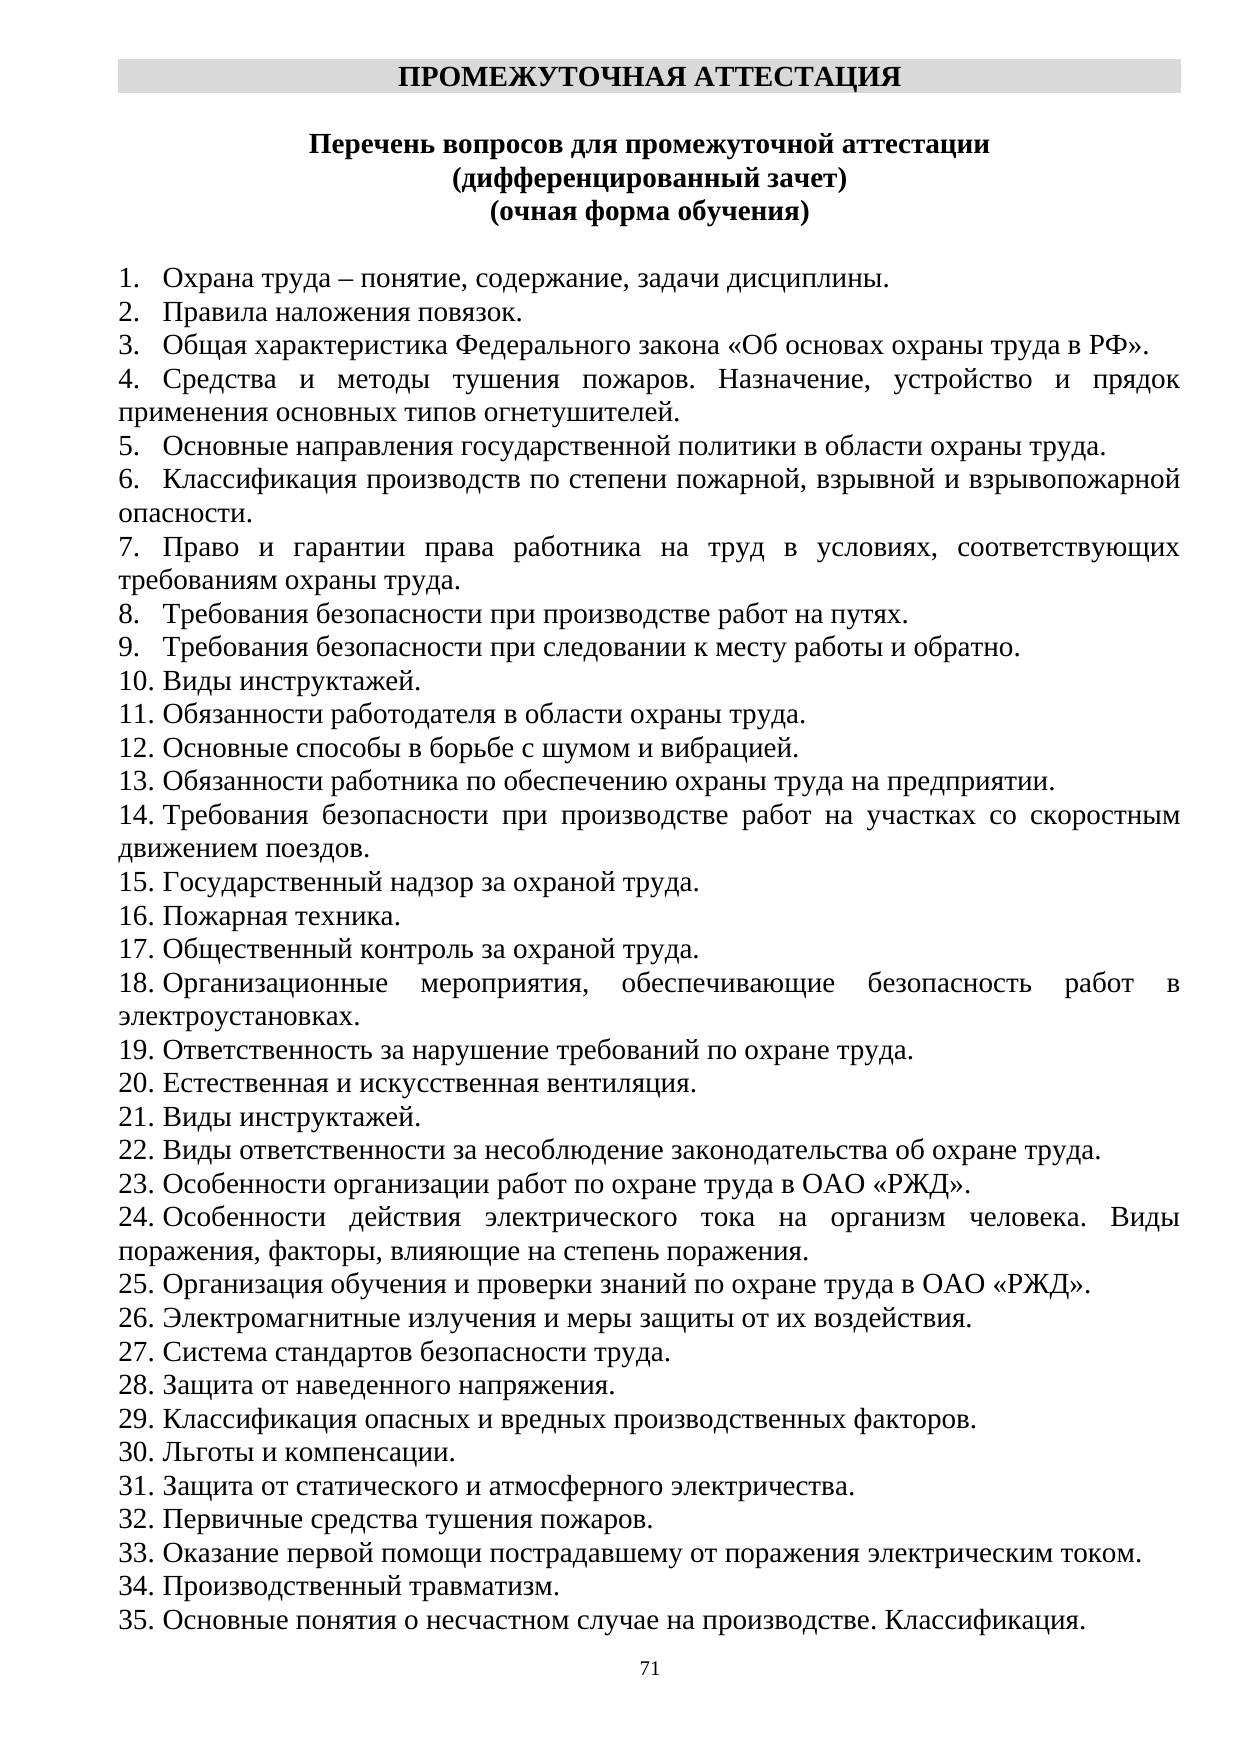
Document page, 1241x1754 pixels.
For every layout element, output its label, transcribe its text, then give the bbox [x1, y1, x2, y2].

list Оказание первой помощи пострадавшему от поражения электрическим током. [118, 1535, 1181, 1568]
list Организационные мероприятия, обеспечивающие безопасность работ в электроустановках. [118, 965, 1181, 1032]
list Особенности действия электрического тока на организм человека. Виды поражения, факторы, влияющие на степень поражения. [118, 1199, 1181, 1267]
list Организация обучения и проверки знаний по охране труда в ОАО «РЖД». [118, 1267, 1181, 1300]
list Виды инструктажей. [118, 1099, 1181, 1132]
list Требования безопасности при производстве работ на путях. [118, 596, 1181, 629]
list Основные понятия о несчастном случае на производстве. Классификация. [118, 1602, 1181, 1636]
list Защита от статического и атмосферного электричества. [118, 1468, 1181, 1501]
list Производственный травматизм. [118, 1568, 1181, 1602]
list Государственный надзор за охраной труда. [118, 864, 1181, 898]
list Охрана труда – понятие, содержание, задачи дисциплины. [118, 260, 1181, 294]
text Промежуточная аттестация [118, 59, 1181, 93]
list Правила наложения повязок. [118, 294, 1181, 327]
list Средства и методы тушения пожаров. Назначение, устройство и прядок применения основных типов огнетушителей. [118, 361, 1181, 428]
list Классификация опасных и вредных производственных факторов. [118, 1401, 1181, 1434]
list Обязанности работодателя в области охраны труда. [118, 696, 1181, 730]
list Особенности организации работ по охране труда в ОАО «РЖД». [118, 1166, 1181, 1199]
list Основные направления государственной политики в области охраны труда. [118, 428, 1181, 462]
list Общая характеристика Федерального закона «Об основах охраны труда в РФ». [118, 327, 1181, 361]
list Электромагнитные излучения и меры защиты от их воздействия. [118, 1300, 1181, 1334]
list Классификация производств по степени пожарной, взрывной и взрывопожарной опасности. [118, 462, 1181, 529]
list Пожарная техника. [118, 898, 1181, 931]
list Право и гарантии права работника на труд в условиях, соответствующих требованиям охраны труда. [118, 529, 1181, 596]
list Виды инструктажей. [118, 663, 1181, 696]
text (очная форма обучения) [118, 193, 1181, 227]
text (дифференцированный зачет) [118, 160, 1181, 193]
list Защита от наведенного напряжения. [118, 1367, 1181, 1401]
list Требования безопасности при производстве работ на участках со скоростным движением поездов. [118, 797, 1181, 864]
text Перечень вопросов для промежуточной аттестации [118, 126, 1181, 160]
list Льготы и компенсации. [118, 1434, 1181, 1468]
list Общественный контроль за охраной труда. [118, 931, 1181, 965]
list Требования безопасности при следовании к месту работы и обратно. [118, 629, 1181, 663]
list Виды ответственности за несоблюдение законодательства об охране труда. [118, 1132, 1181, 1166]
list Обязанности работника по обеспечению охраны труда на предприятии. [118, 763, 1181, 797]
list Ответственность за нарушение требований по охране труда. [118, 1032, 1181, 1065]
list Первичные средства тушения пожаров. [118, 1501, 1181, 1535]
list Естественная и искусственная вентиляция. [118, 1065, 1181, 1099]
list Система стандартов безопасности труда. [118, 1334, 1181, 1367]
list Основные способы в борьбе с шумом и вибрацией. [118, 730, 1181, 763]
